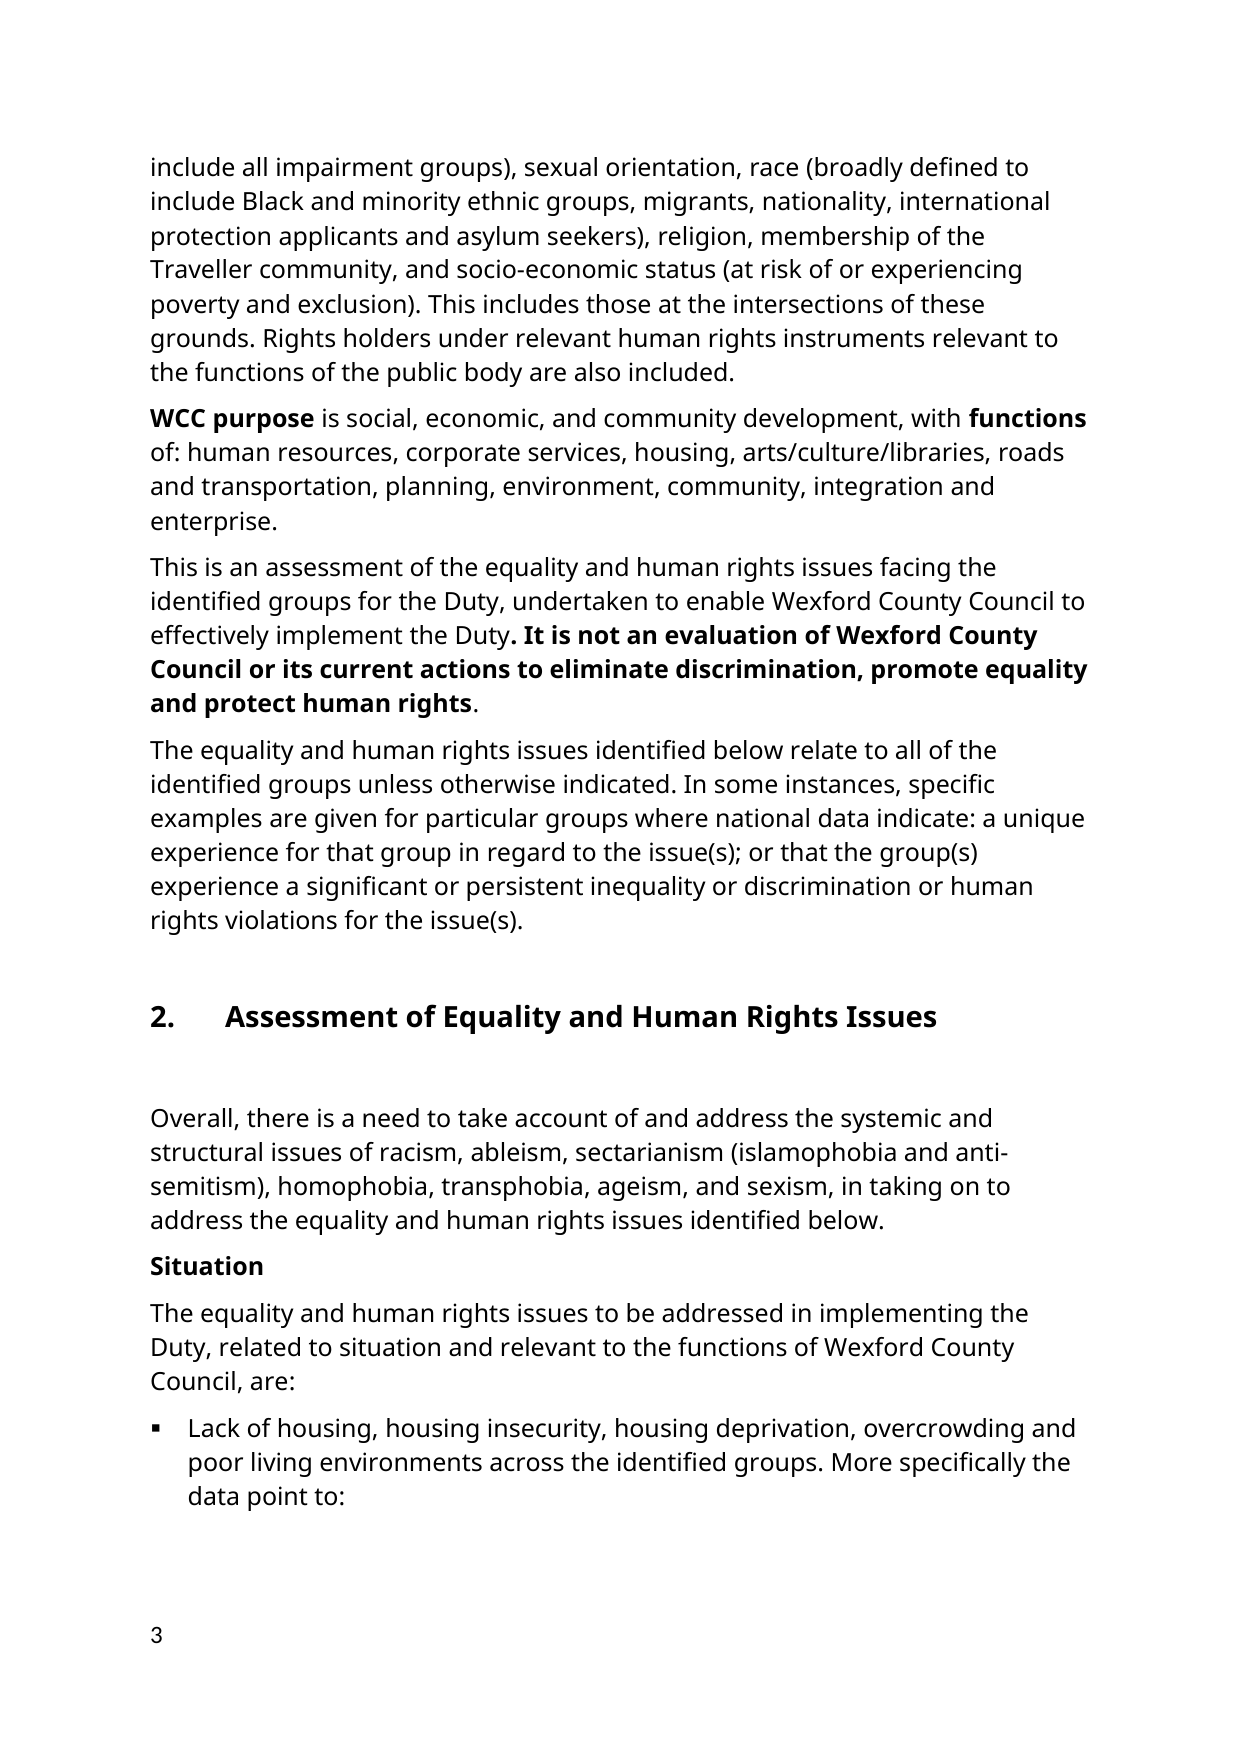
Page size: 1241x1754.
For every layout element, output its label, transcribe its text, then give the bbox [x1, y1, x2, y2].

text Overall, there is a need to take account of and address the systemic and structural issues of racism, ableism, sectarianism (islamophobia and anti-semitism), homophobia, transphobia, ageism, and sexism, in taking on to address the equality and human rights issues identified below. [150, 1100, 1090, 1237]
text WCC purpose is social, economic, and community development, with functions of: human resources, corporate services, housing, arts/culture/libraries, roads and transportation, planning, environment, community, integration and enterprise. [150, 401, 1090, 537]
text 2. Assessment of Equality and Human Rights Issues [150, 996, 1090, 1036]
list Lack of housing, housing insecurity, housing deprivation, overcrowding and poor living environments across the identified groups. More specifically the data point to: [150, 1410, 1090, 1512]
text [150, 150, 1090, 388]
text The equality and human rights issues identified below relate to all of the identified groups unless otherwise indicated. In some instances, specific examples are given for particular groups where national data indicate: a unique experience for that group in regard to the issue(s); or that the group(s) experience a significant or persistent inequality or discrimination or human rights violations for the issue(s). [150, 732, 1090, 937]
text The equality and human rights issues to be addressed in implementing the Duty, related to situation and relevant to the functions of Wexford County Council, are: [150, 1296, 1090, 1398]
text Situation [150, 1249, 1090, 1283]
text This is an assessment of the equality and human rights issues facing the identified groups for the Duty, undertaken to enable Wexford County Council to effectively implement the Duty. It is not an evaluation of Wexford County Council or its current actions to eliminate discrimination, promote equality and protect human rights. [150, 550, 1090, 720]
